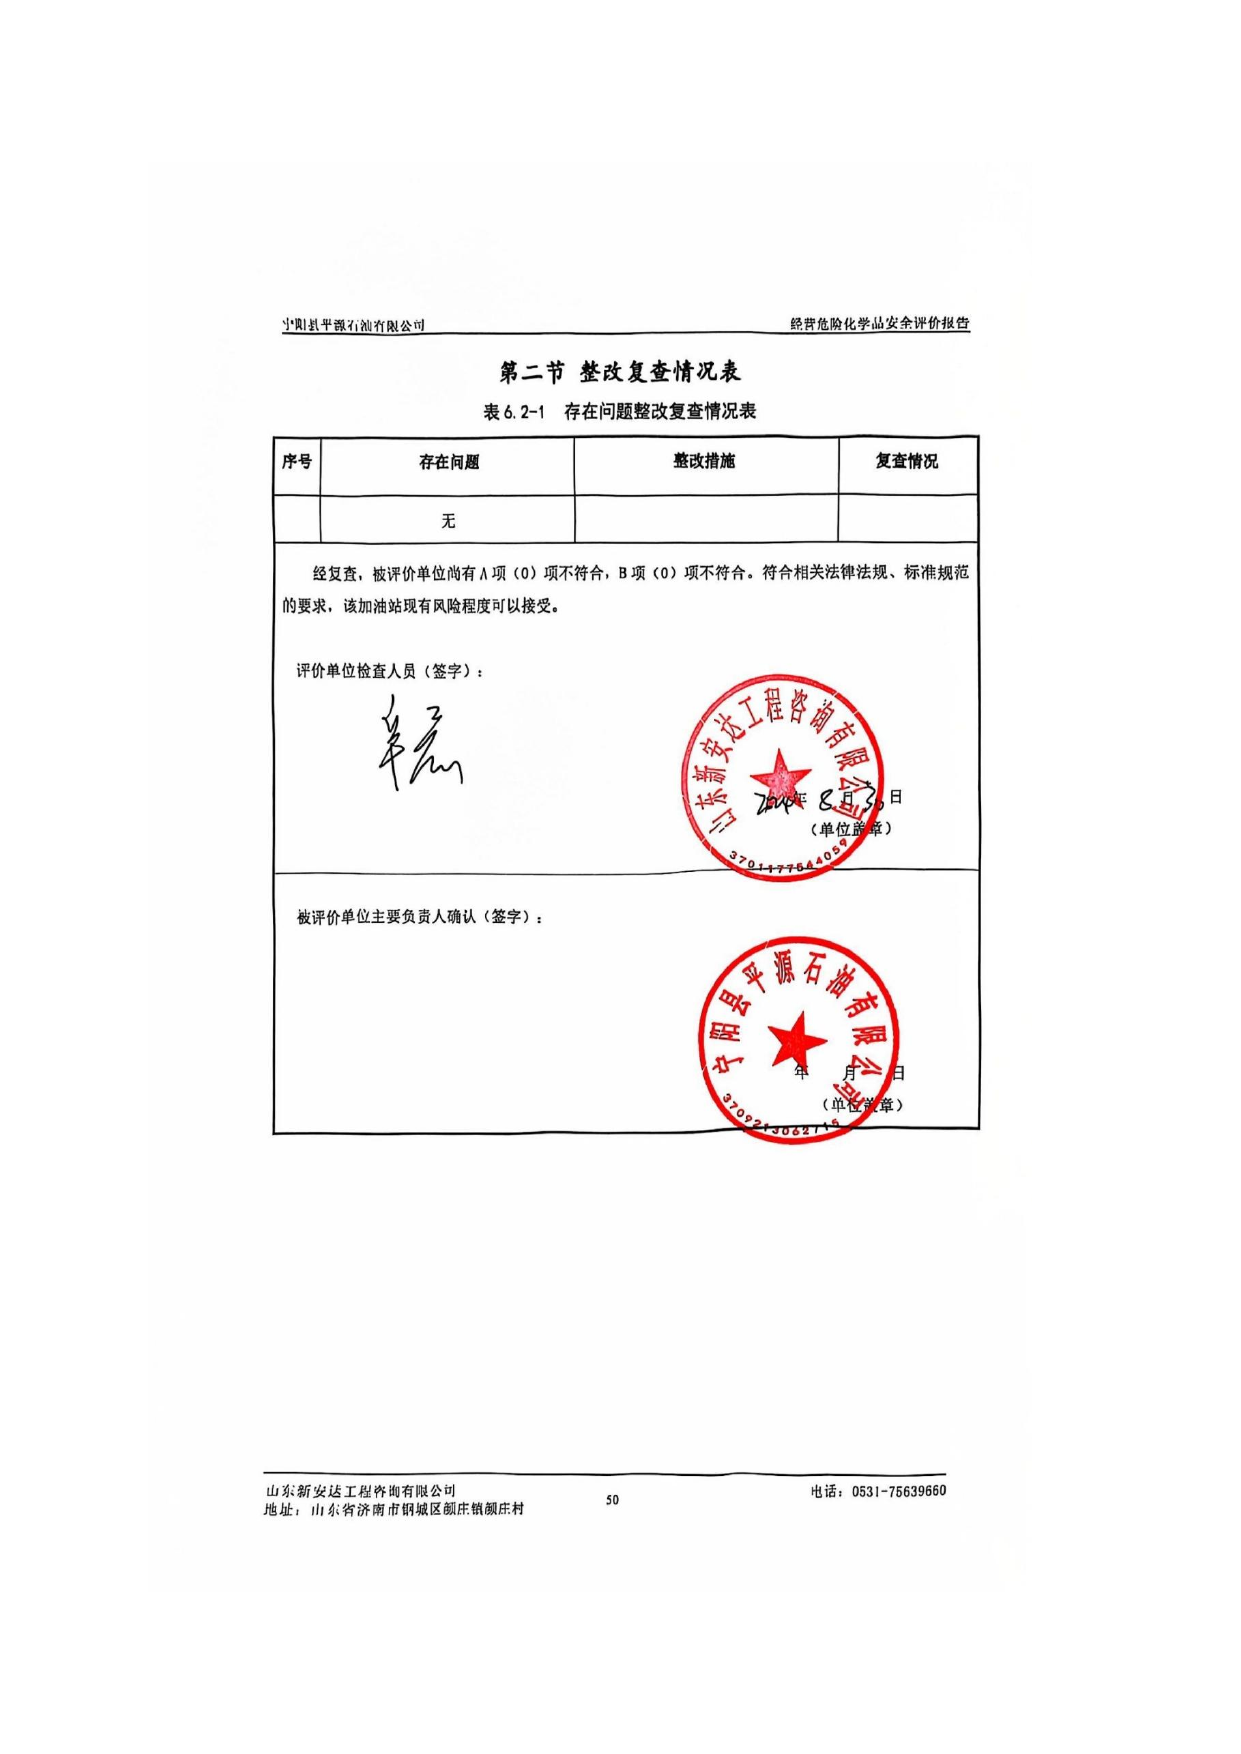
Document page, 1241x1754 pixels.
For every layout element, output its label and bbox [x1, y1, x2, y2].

picture [147, 162, 1032, 1592]
